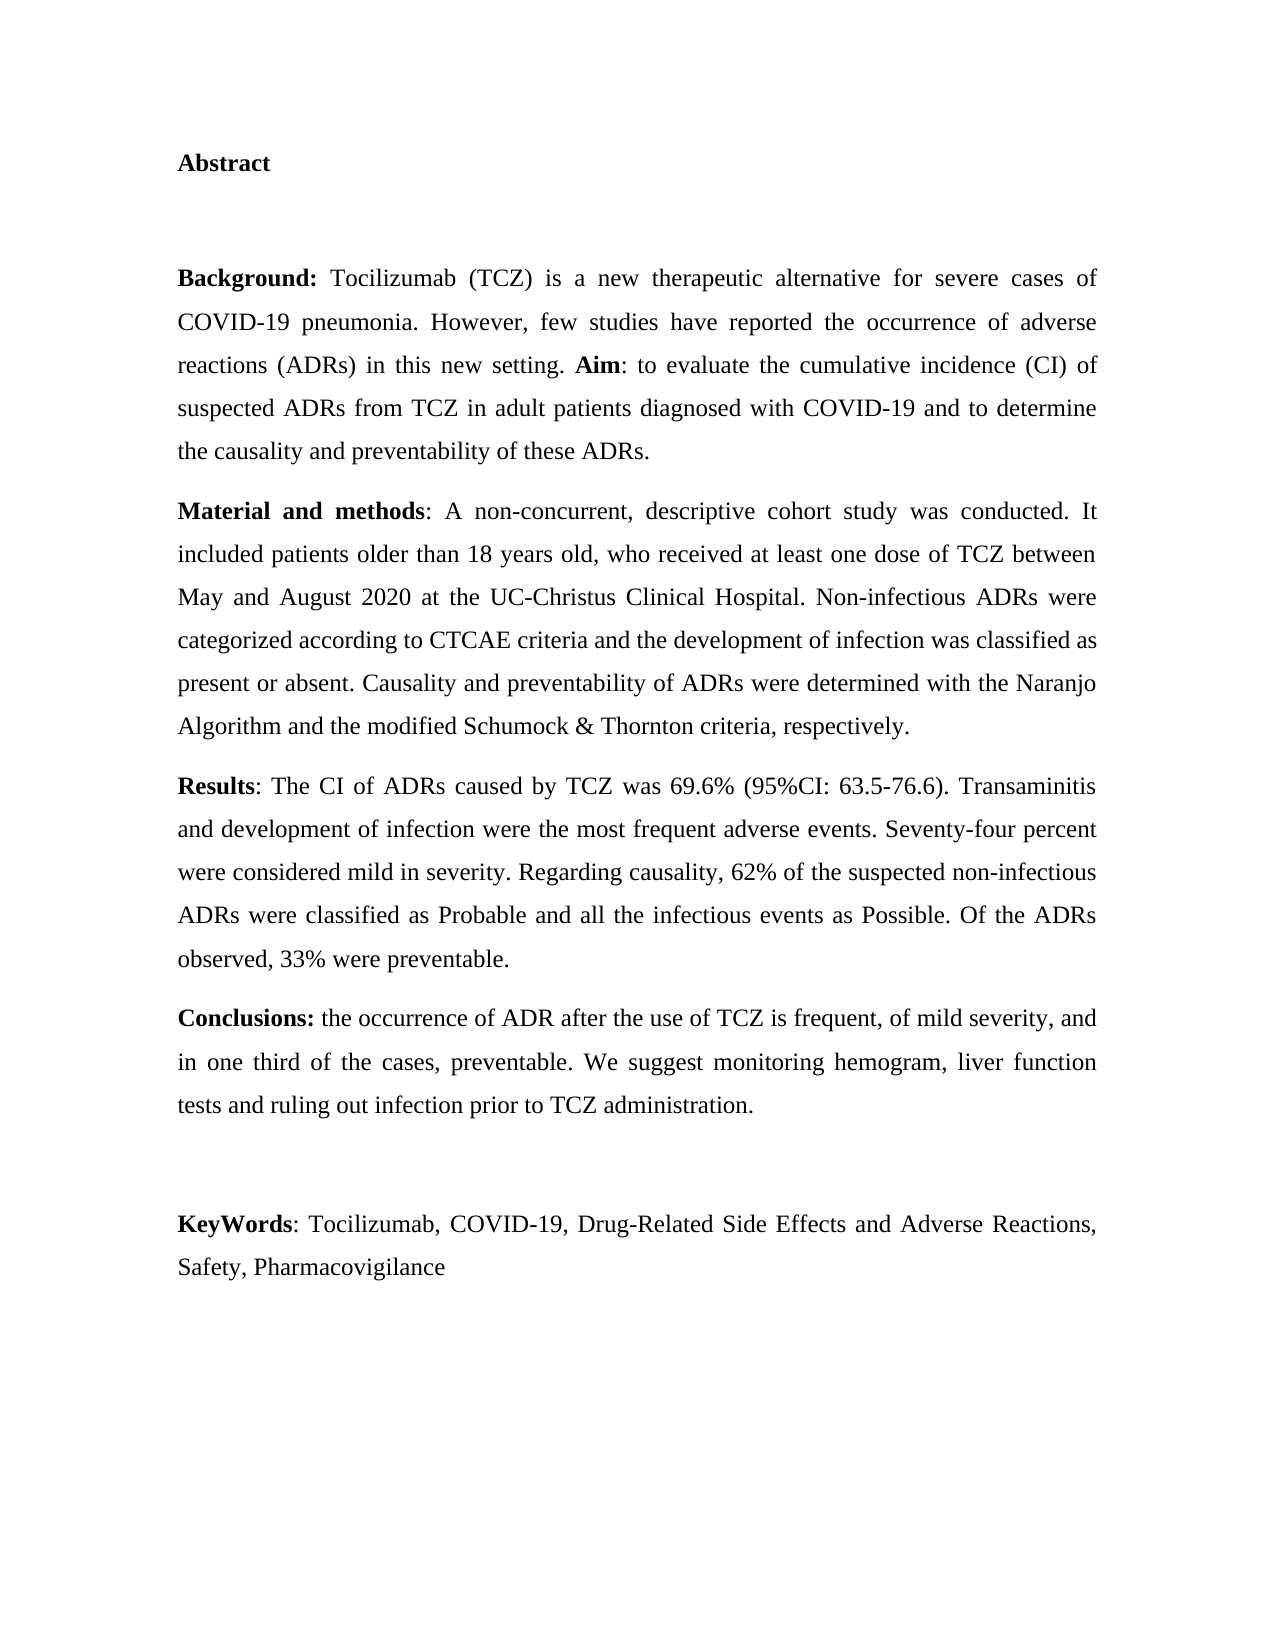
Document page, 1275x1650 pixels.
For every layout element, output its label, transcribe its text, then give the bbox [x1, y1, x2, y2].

text Background: Tocilizumab (TCZ) is a new therapeutic alternative for severe cases of COVID-19 pneumonia. However, few studies have reported the occurrence of adverse reactions (ADRs) in this new setting. Aim: to evaluate the cumulative incidence (CI) of suspected ADRs from TCZ in adult patients diagnosed with COVID-19 and to determine the causality and preventability of these ADRs. [177, 263, 1098, 465]
text KeyWords: Tocilizumab, COVID-19, Drug-Related Side Effects and Adverse Reactions, Safety, Pharmacovigilance [177, 1209, 1098, 1281]
text Material and methods: A non-concurrent, descriptive cohort study was conducted. It included patients older than 18 years old, who received at least one dose of TCZ between May and August 2020 at the UC-Christus Clinical Hospital. Non-infectious ADRs were categorized according to CTCAE criteria and the development of infection was classified as present or absent. Causality and preventability of ADRs were determined with the Naranjo Algorithm and the modified Schumock & Thornton criteria, respectively. [177, 496, 1098, 740]
text Conclusions: the occurrence of ADR after the use of TCZ is frequent, of mild severity, and in one third of the cases, preventable. We suggest monitoring hemogram, liver function tests and ruling out infection prior to TCZ administration. [177, 1003, 1098, 1118]
text Abstract [177, 148, 1098, 176]
text Results: The CI of ADRs caused by TCZ was 69.6% (95%CI: 63.5-76.6). Transaminitis and development of infection were the most frequent adverse events. Seventy-four percent were considered mild in severity. Regarding causality, 62% of the suspected non-infectious ADRs were classified as Probable and all the infectious events as Possible. Of the ADRs observed, 33% were preventable. [177, 771, 1098, 972]
